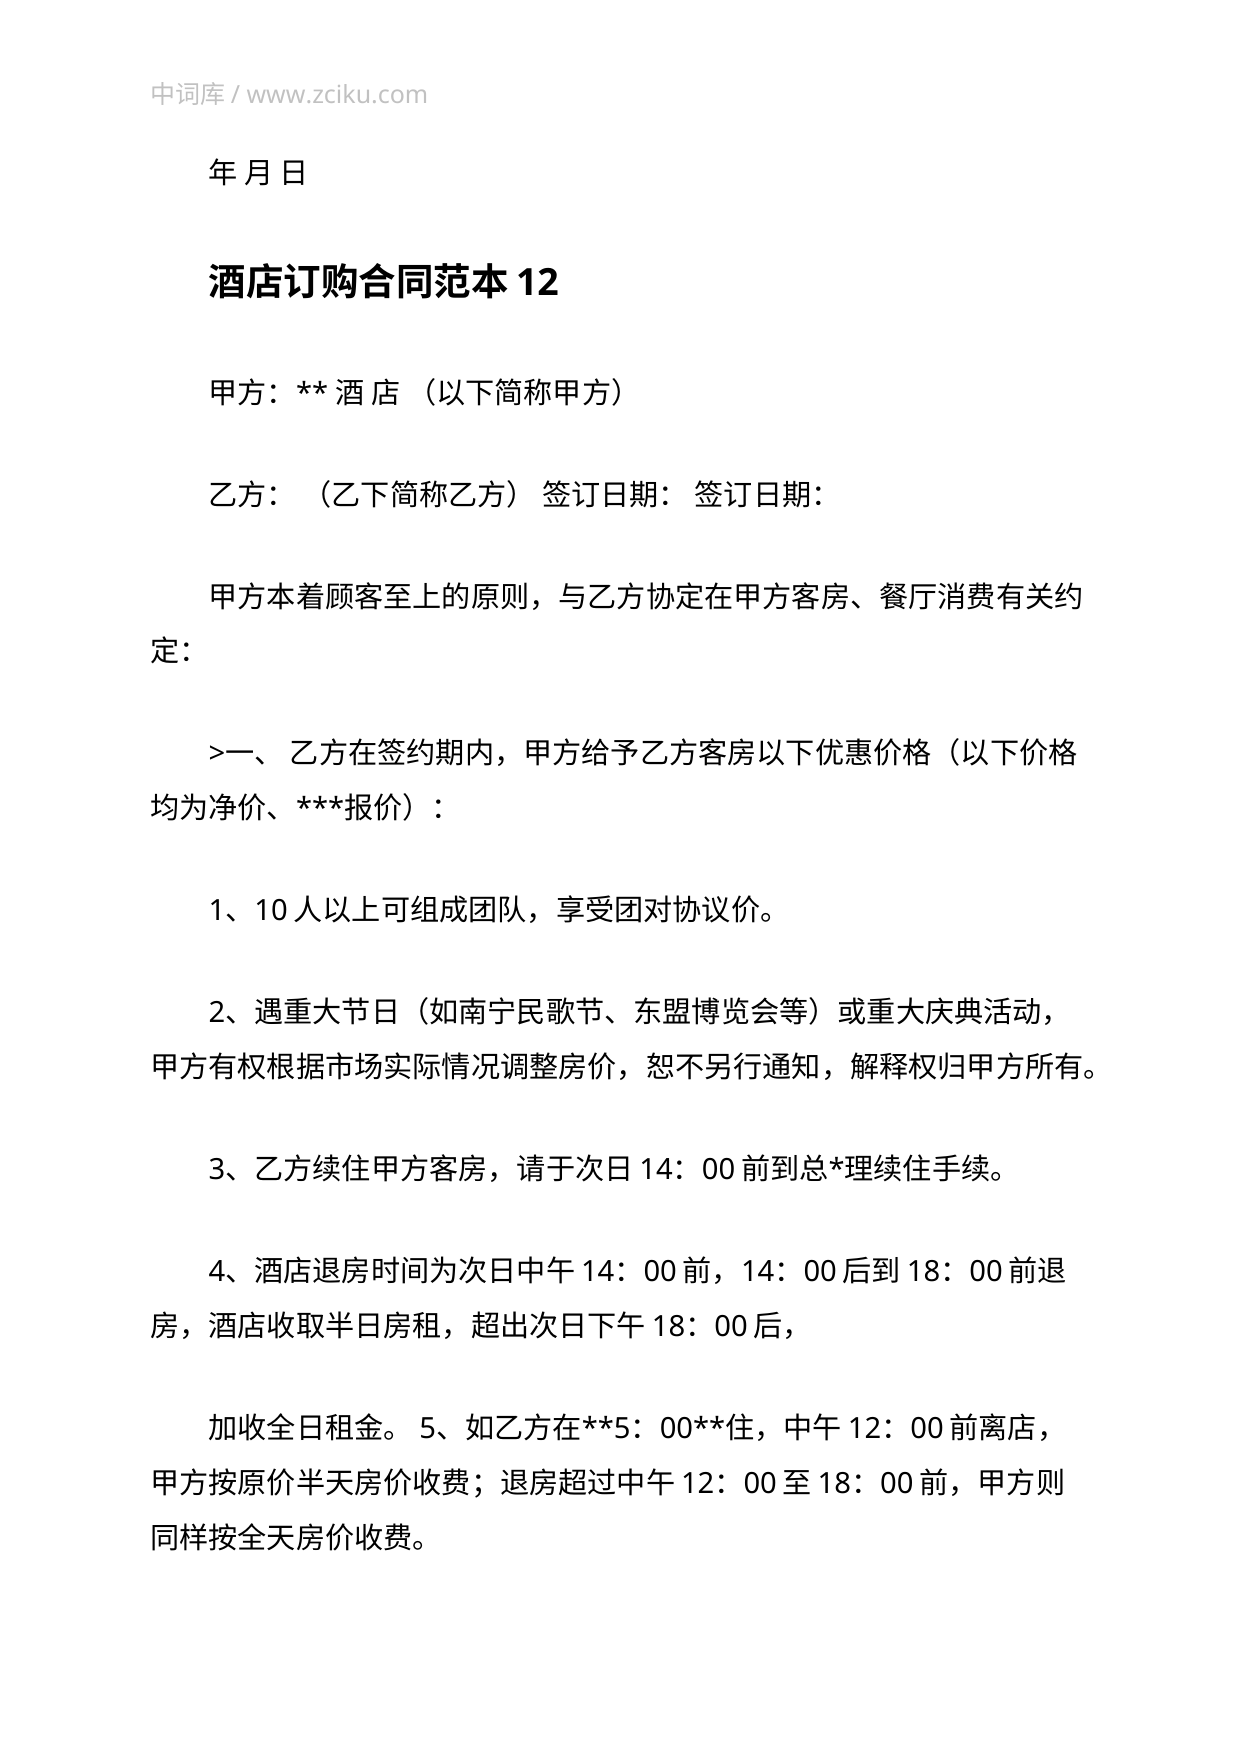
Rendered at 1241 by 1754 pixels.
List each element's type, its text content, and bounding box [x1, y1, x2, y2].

text 年 月 日 [150, 150, 1090, 192]
text >一、 乙方在签约期内，甲方给予乙方客房以下优惠价格（以下价格均为净价、***报价）： [150, 730, 1090, 827]
text 甲方本着顾客至上的原则，与乙方协定在甲方客房、餐厅消费有关约定： [150, 573, 1090, 670]
text 4、酒店退房时间为次日中午14：00前，14：00后到18：00前退房，酒店收取半日房租，超出次日下午18：00后， [150, 1247, 1090, 1345]
text 加收全日租金。 5、如乙方在**5：00**住，中午12：00前离店，甲方按原价半天房价收费；退房超过中午12：00至18：00前，甲方则同样按全天房价收费。 [150, 1404, 1090, 1557]
text 甲方：** 酒 店 （以下简称甲方） [150, 369, 1090, 412]
text 酒店订购合同范本12 [150, 252, 1090, 306]
text 3、乙方续住甲方客房，请于次日14：00前到总*理续住手续。 [150, 1146, 1090, 1188]
text 乙方： （乙下简称乙方） 签订日期： 签订日期： [150, 471, 1090, 514]
text 2、遇重大节日（如南宁民歌节、东盟博览会等）或重大庆典活动，甲方有权根据市场实际情况调整房价，恕不另行通知，解释权归甲方所有。 [150, 989, 1090, 1086]
text 1、10人以上可组成团队，享受团对协议价。 [150, 887, 1090, 929]
